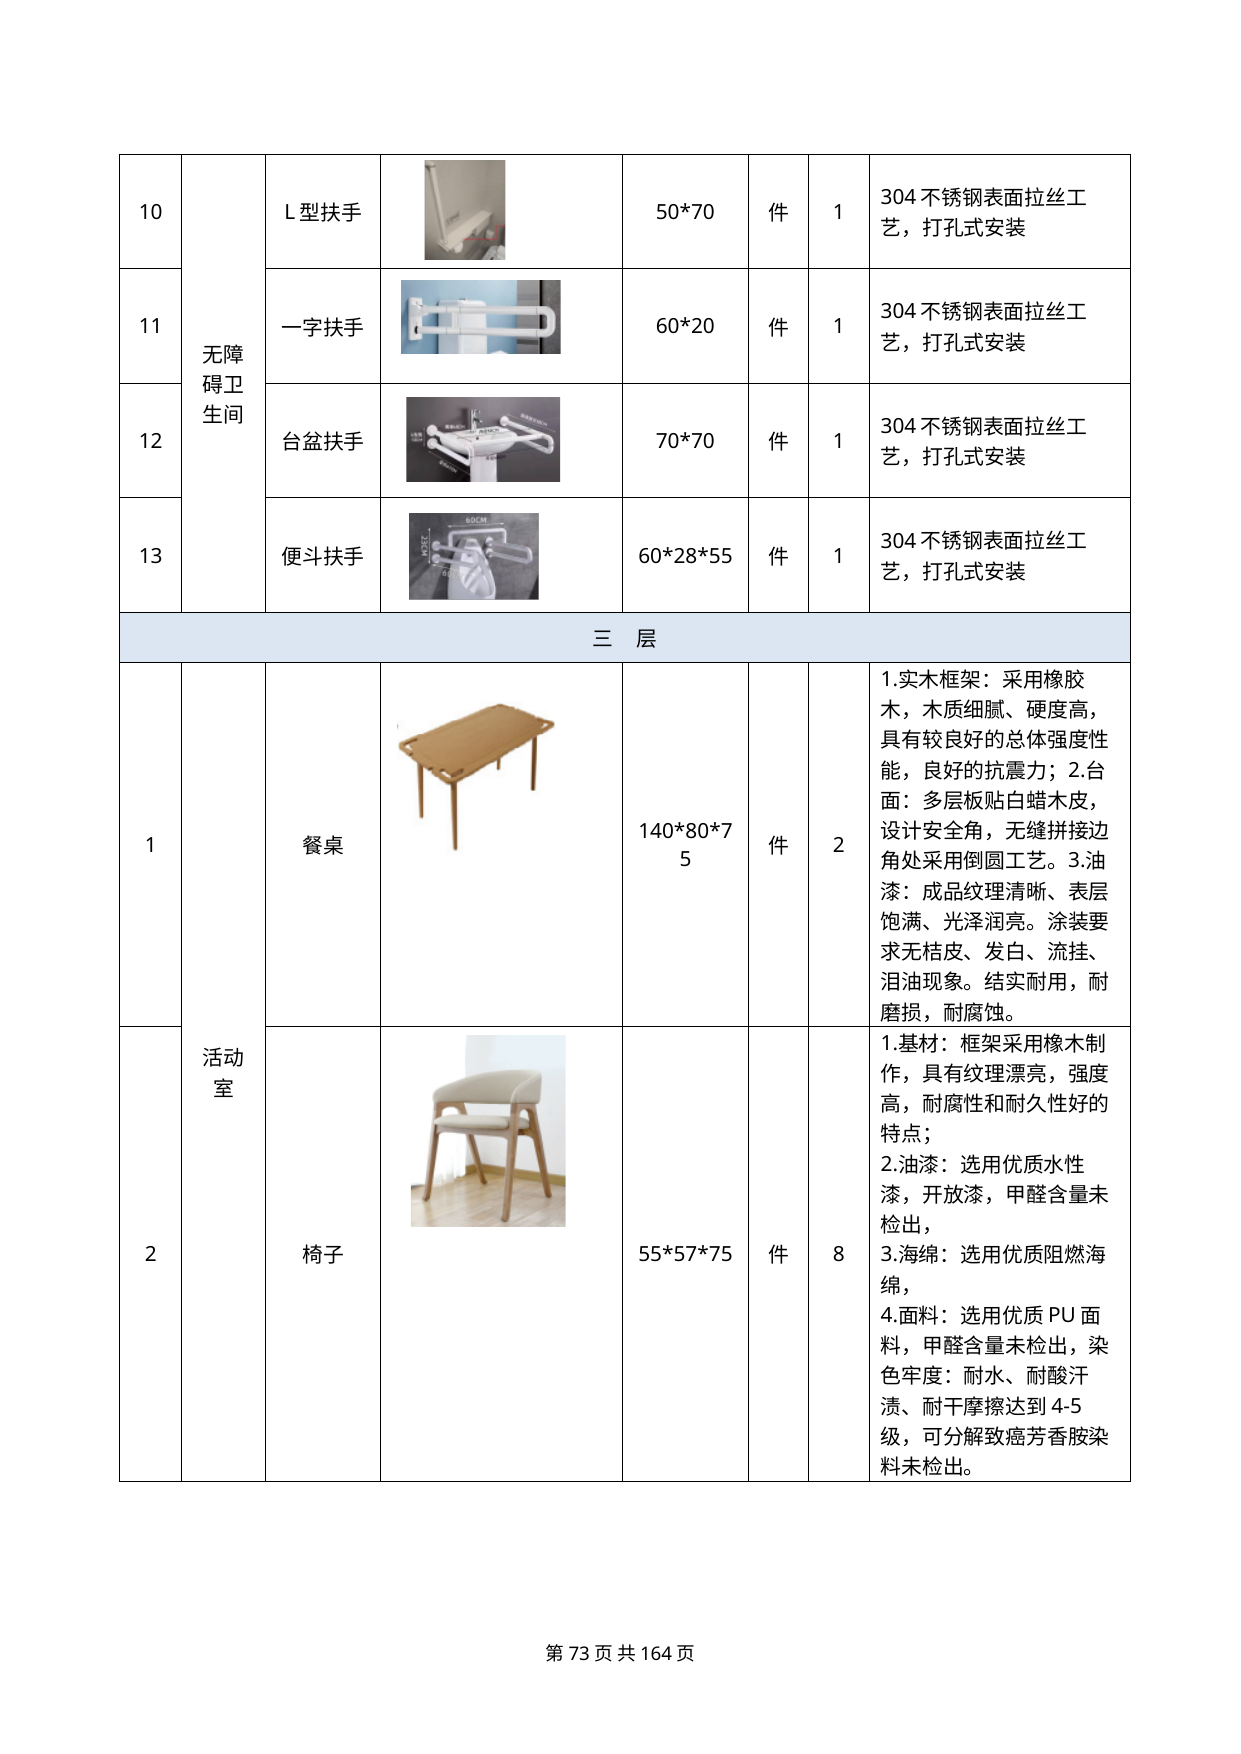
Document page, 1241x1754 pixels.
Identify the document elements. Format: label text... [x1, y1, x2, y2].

table_cell [381, 269, 622, 383]
table_cell 60*28*55 [623, 498, 748, 612]
table_cell 304不锈钢表面拉丝工艺，打孔式安装 [870, 269, 1130, 383]
table_cell 件 [749, 155, 808, 268]
picture [406, 397, 561, 482]
table_cell [381, 663, 622, 1026]
table_cell 2 [809, 663, 869, 1026]
table_cell 304不锈钢表面拉丝工艺，打孔式安装 [870, 155, 1130, 268]
table_cell 台盆扶手 [266, 384, 380, 497]
table_cell 60*20 [623, 269, 748, 383]
table_cell 140*80*75 [623, 663, 748, 1026]
table_cell 件 [749, 1027, 808, 1481]
table_cell 11 [120, 269, 181, 383]
table_cell L型扶手 [266, 155, 380, 268]
table_cell 1 [120, 663, 181, 1026]
table_cell 餐桌 [266, 663, 380, 1026]
picture [397, 699, 557, 855]
table_cell 1 [809, 498, 869, 612]
table_cell [381, 1027, 622, 1481]
table_cell 1.实木框架：采用橡胶木，木质细腻、硬度高，具有较良好的总体强度性能，良好的抗震力；2.台面：多层板贴白蜡木皮，设计安全角，无缝拼接边角处采用倒圆工艺。3.油漆：成品纹理清晰、表层饱满、光泽润亮。涂装要求无桔皮、发白、流挂、泪油现象。结实耐用，耐磨损，耐腐蚀。 [870, 663, 1130, 1026]
table_cell 件 [749, 269, 808, 383]
picture [401, 280, 561, 354]
table_cell 304不锈钢表面拉丝工艺，打孔式安装 [870, 498, 1130, 612]
table_cell [381, 384, 622, 497]
table_cell 件 [749, 498, 808, 612]
picture [409, 513, 540, 601]
table_cell 13 [120, 498, 181, 612]
table_cell 304不锈钢表面拉丝工艺，打孔式安装 [870, 384, 1130, 497]
table_cell 1 [809, 155, 869, 268]
table_cell 50*70 [623, 155, 748, 268]
table_cell 1 [809, 269, 869, 383]
table_cell 便斗扶手 [266, 498, 380, 612]
table_cell [381, 155, 622, 268]
table_cell 椅子 [266, 1027, 380, 1481]
picture [424, 160, 506, 260]
table_cell 无障碍卫生间 [182, 155, 265, 612]
table_cell 1.基材：框架采用橡木制作，具有纹理漂亮，强度高，耐腐性和耐久性好的特点； 2.油漆：选用优质水性漆，开放漆，甲醛含量未检出， 3.海绵：选用优质阻燃海绵， 4.面料：选用优质PU面料，甲醛含量未检出，染色牢度：耐水、耐酸汗渍、耐干摩擦达到4-5级，可分解致癌芳香胺染料未检出。 [870, 1027, 1130, 1481]
picture [410, 1035, 567, 1227]
table_cell 活动室 [182, 663, 265, 1481]
table_cell 一字扶手 [266, 269, 380, 383]
table_cell 件 [749, 384, 808, 497]
table_cell 70*70 [623, 384, 748, 497]
table_cell 8 [809, 1027, 869, 1481]
table_cell 1 [809, 384, 869, 497]
table_cell 55*57*75 [623, 1027, 748, 1481]
table_cell 10 [120, 155, 181, 268]
table_cell 三 层 [120, 613, 1130, 662]
table_cell 12 [120, 384, 181, 497]
table_cell [381, 498, 622, 612]
table_cell 件 [749, 663, 808, 1026]
table_cell 2 [120, 1027, 181, 1481]
